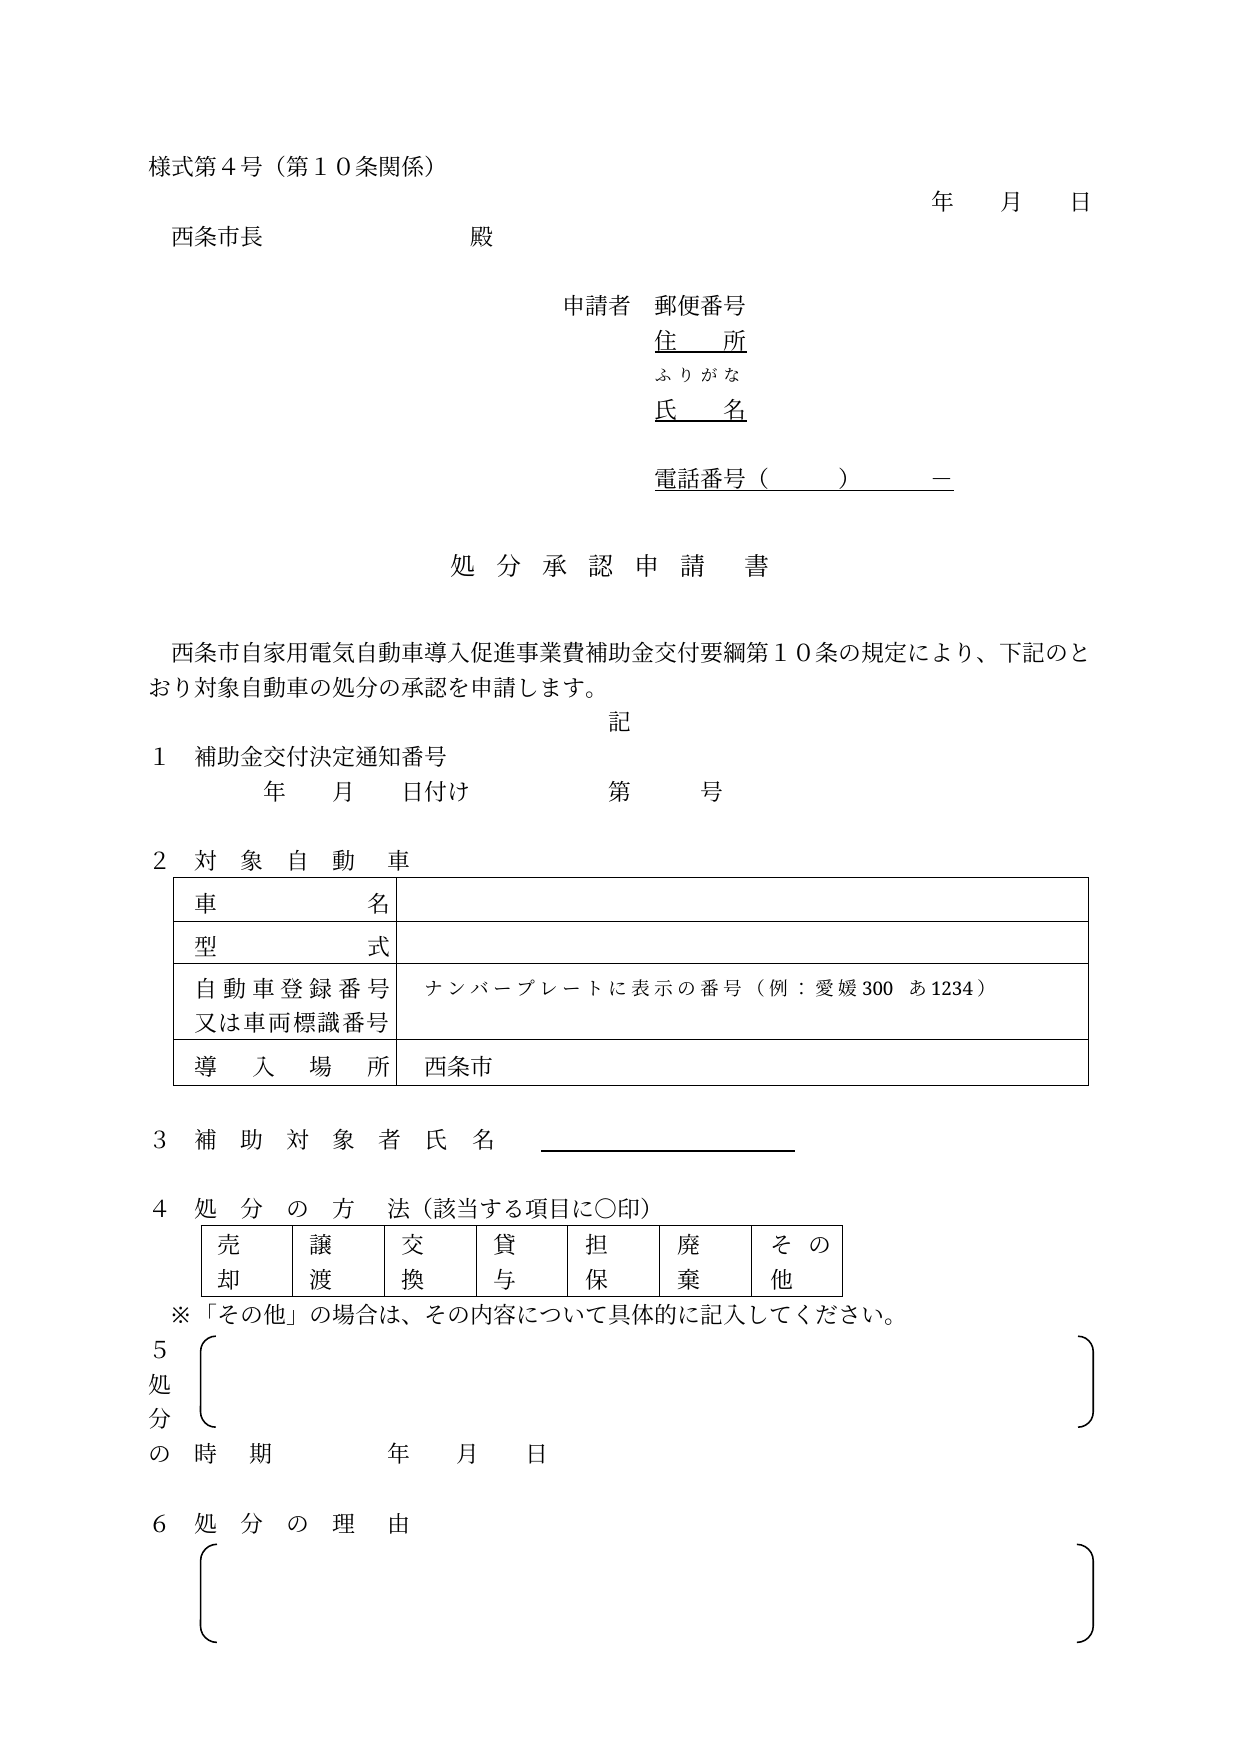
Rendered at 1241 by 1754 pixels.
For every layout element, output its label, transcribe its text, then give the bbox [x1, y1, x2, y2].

text 申請者 郵便番号 [540, 287, 1092, 322]
table_cell 導入場所 [174, 1040, 396, 1085]
text 様式第４号（第１０条関係） [148, 148, 1092, 183]
text １ 補助金交付決定通知番号 [148, 738, 1092, 773]
table_cell 自動車登録番号 又は車両標識番号 [174, 964, 396, 1039]
subtitle 記 [148, 703, 1092, 738]
table_header 担 保 [568, 1226, 659, 1296]
text 処分承認申請書 [148, 530, 1092, 599]
text ２ 対象自動車 [148, 842, 1092, 877]
text ６ 処分の理由 [148, 1505, 1092, 1539]
text ５ 処分の時期 年 月 日 [148, 1331, 1092, 1470]
text ３ 補助対象者氏名 [148, 1121, 1092, 1156]
text 年 月 日 [148, 183, 1092, 218]
text 西条市長 殿 [171, 218, 1092, 253]
text 年 月 日付け 第 号 [148, 773, 1092, 808]
table_header 貸 与 [477, 1226, 567, 1296]
text 住 所 [632, 322, 1092, 357]
table_header [397, 878, 1088, 921]
text ふりがな [632, 357, 1092, 391]
table_header 車名 [174, 878, 396, 921]
table_header 交 換 [385, 1226, 476, 1296]
table_header その他 [752, 1226, 842, 1296]
table_header 廃 棄 [660, 1226, 751, 1296]
table_header 譲 渡 [293, 1226, 384, 1296]
table_header 売 却 [202, 1226, 292, 1296]
text ※「その他」の場合は、その内容について具体的に記入してください。 [148, 1297, 1092, 1331]
text 電話番号（ ） － [632, 461, 1092, 495]
table_cell 西条市 [397, 1040, 1088, 1085]
text ４ 処分の方法（該当する項目に○印） [148, 1191, 1092, 1225]
text 西条市自家用電気自動車導入促進事業費補助金交付要綱第１０条の規定により、下記のとおり対象自動車の処分の承認を申請します。 [148, 634, 1092, 703]
table_cell ナンバープレートに表示の番号（例：愛媛300あ1234） [397, 964, 1088, 1039]
text 氏 名 [632, 391, 1092, 426]
table_cell 型式 [174, 922, 396, 963]
table_cell [397, 922, 1088, 963]
